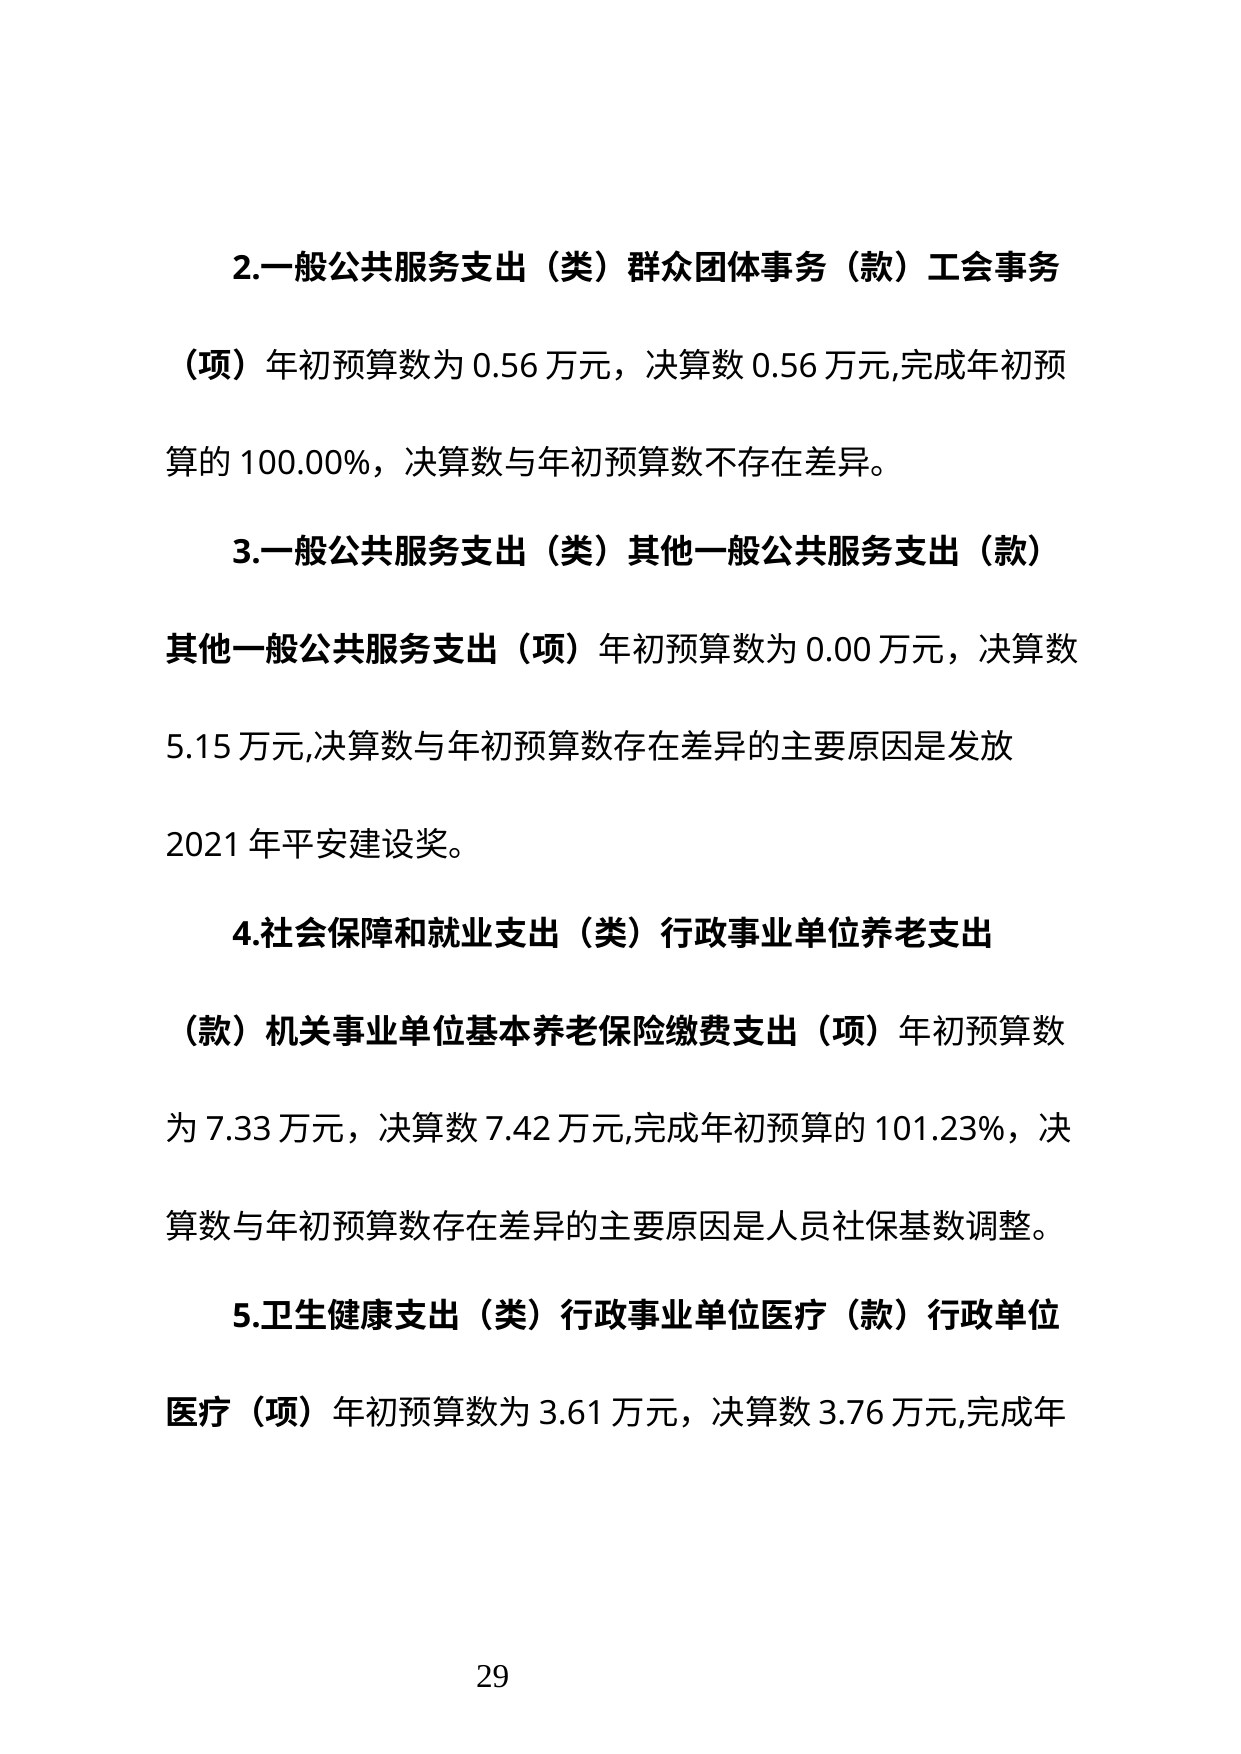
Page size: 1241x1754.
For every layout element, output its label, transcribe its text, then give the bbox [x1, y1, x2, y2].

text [165, 1280, 1087, 1443]
text 4.社会保障和就业支出（类）行政事业单位养老支出（款）机关事业单位基本养老保险缴费支出（项）年初预算数为7.33万元，决算数7.42万元,完成年初预算的101.23%，决算数与年初预算数存在差异的主要原因是人员社保基数调整。 [165, 899, 1087, 1256]
text 3.一般公共服务支出（类）其他一般公共服务支出（款）其他一般公共服务支出（项）年初预算数为0.00万元，决算数5.15万元,决算数与年初预算数存在差异的主要原因是发放2021年平安建设奖。 [165, 517, 1087, 874]
text 2.一般公共服务支出（类）群众团体事务（款）工会事务（项）年初预算数为0.56万元，决算数0.56万元,完成年初预算的100.00%，决算数与年初预算数不存在差异。 [165, 233, 1087, 493]
